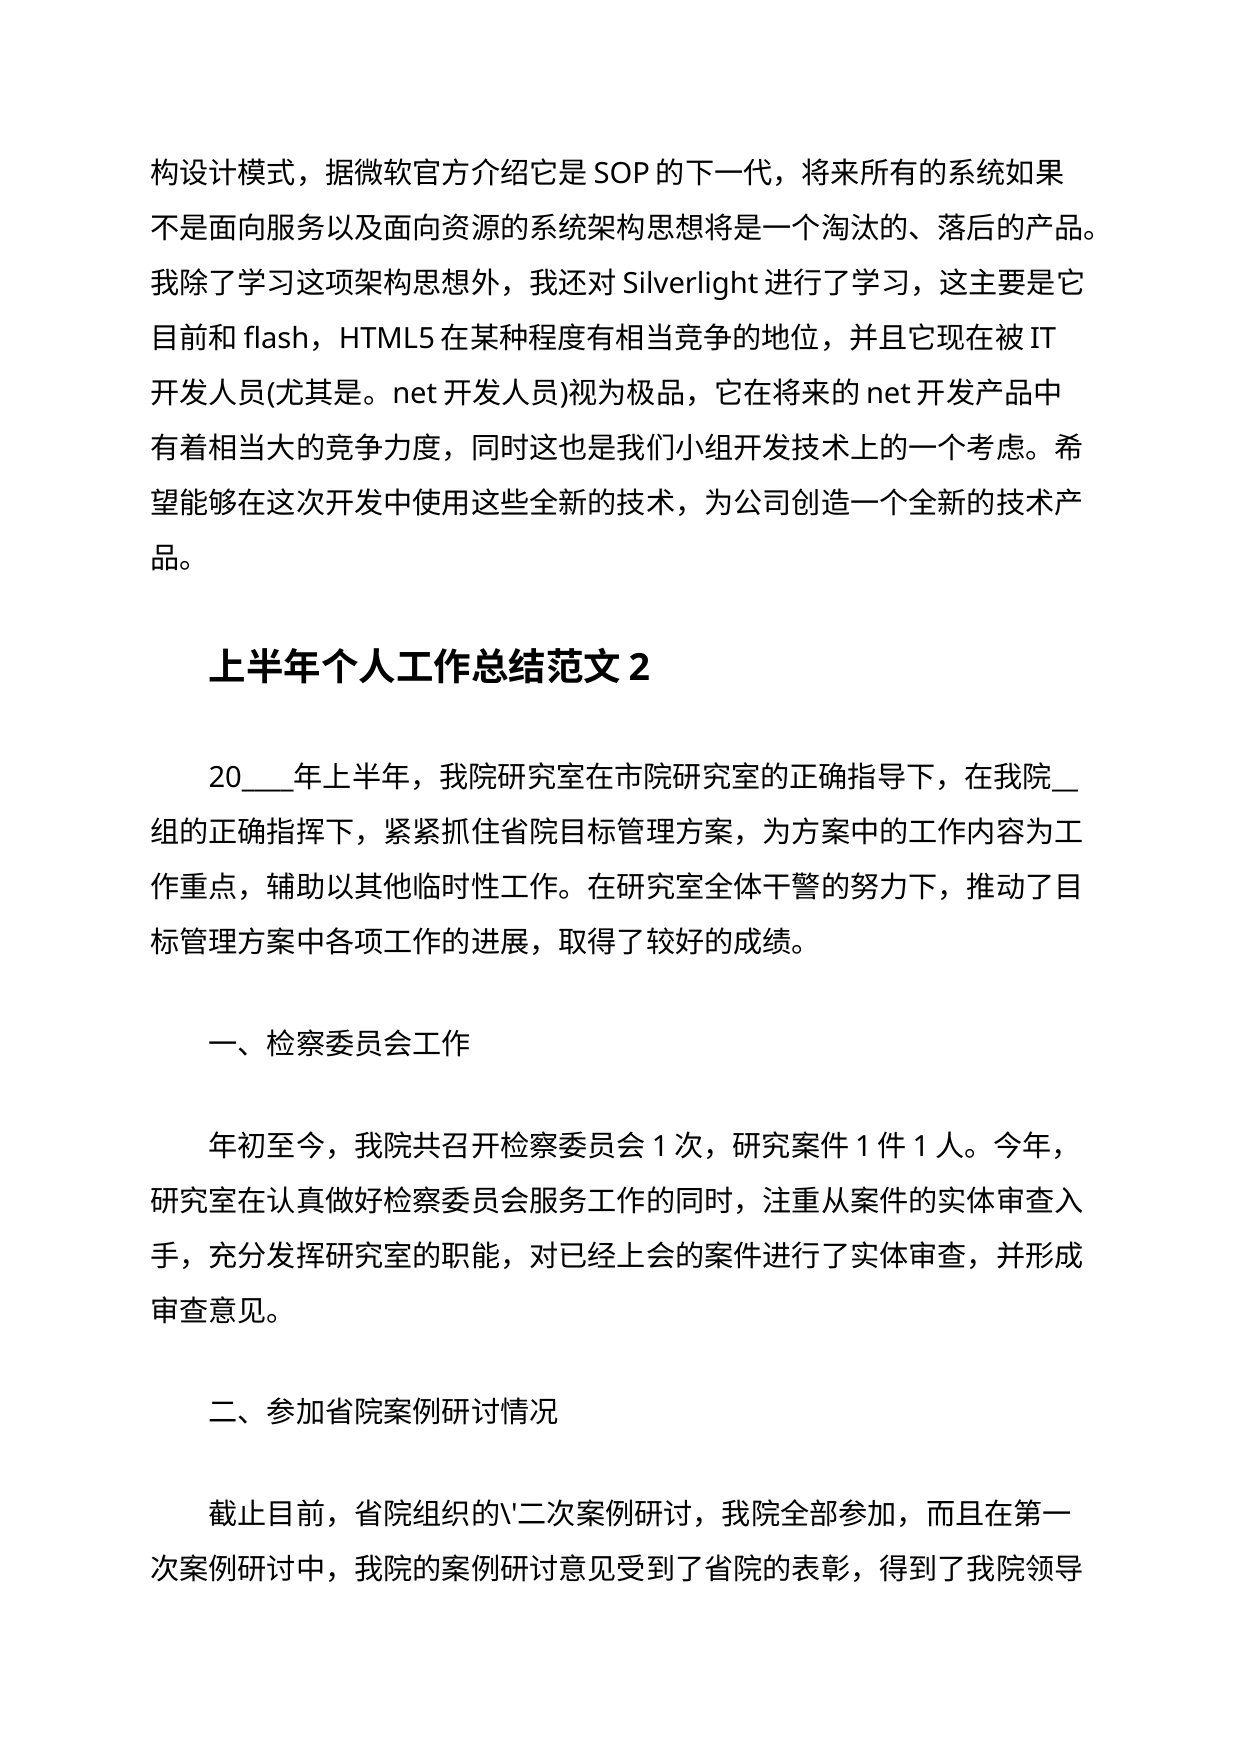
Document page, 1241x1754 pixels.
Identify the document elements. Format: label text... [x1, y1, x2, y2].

text 20____年上半年，我院研究室在市院研究室的正确指导下，在我院__组的正确指挥下，紧紧抓住省院目标管理方案，为方案中的工作内容为工作重点，辅助以其他临时性工作。在研究室全体干警的努力下，推动了目标管理方案中各项工作的进展，取得了较好的成绩。 [150, 754, 1090, 961]
text 年初至今，我院共召开检察委员会1次，研究案件1件1人。今年，研究室在认真做好检察委员会服务工作的同时，注重从案件的实体审查入手，充分发挥研究室的职能，对已经上会的案件进行了实体审查，并形成审查意见。 [150, 1122, 1090, 1329]
text 上半年个人工作总结范文2 [150, 636, 1090, 691]
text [150, 150, 1090, 577]
text 二、参加省院案例研讨情况 [150, 1389, 1090, 1431]
text 一、检察委员会工作 [150, 1021, 1090, 1063]
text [150, 1491, 1090, 1588]
